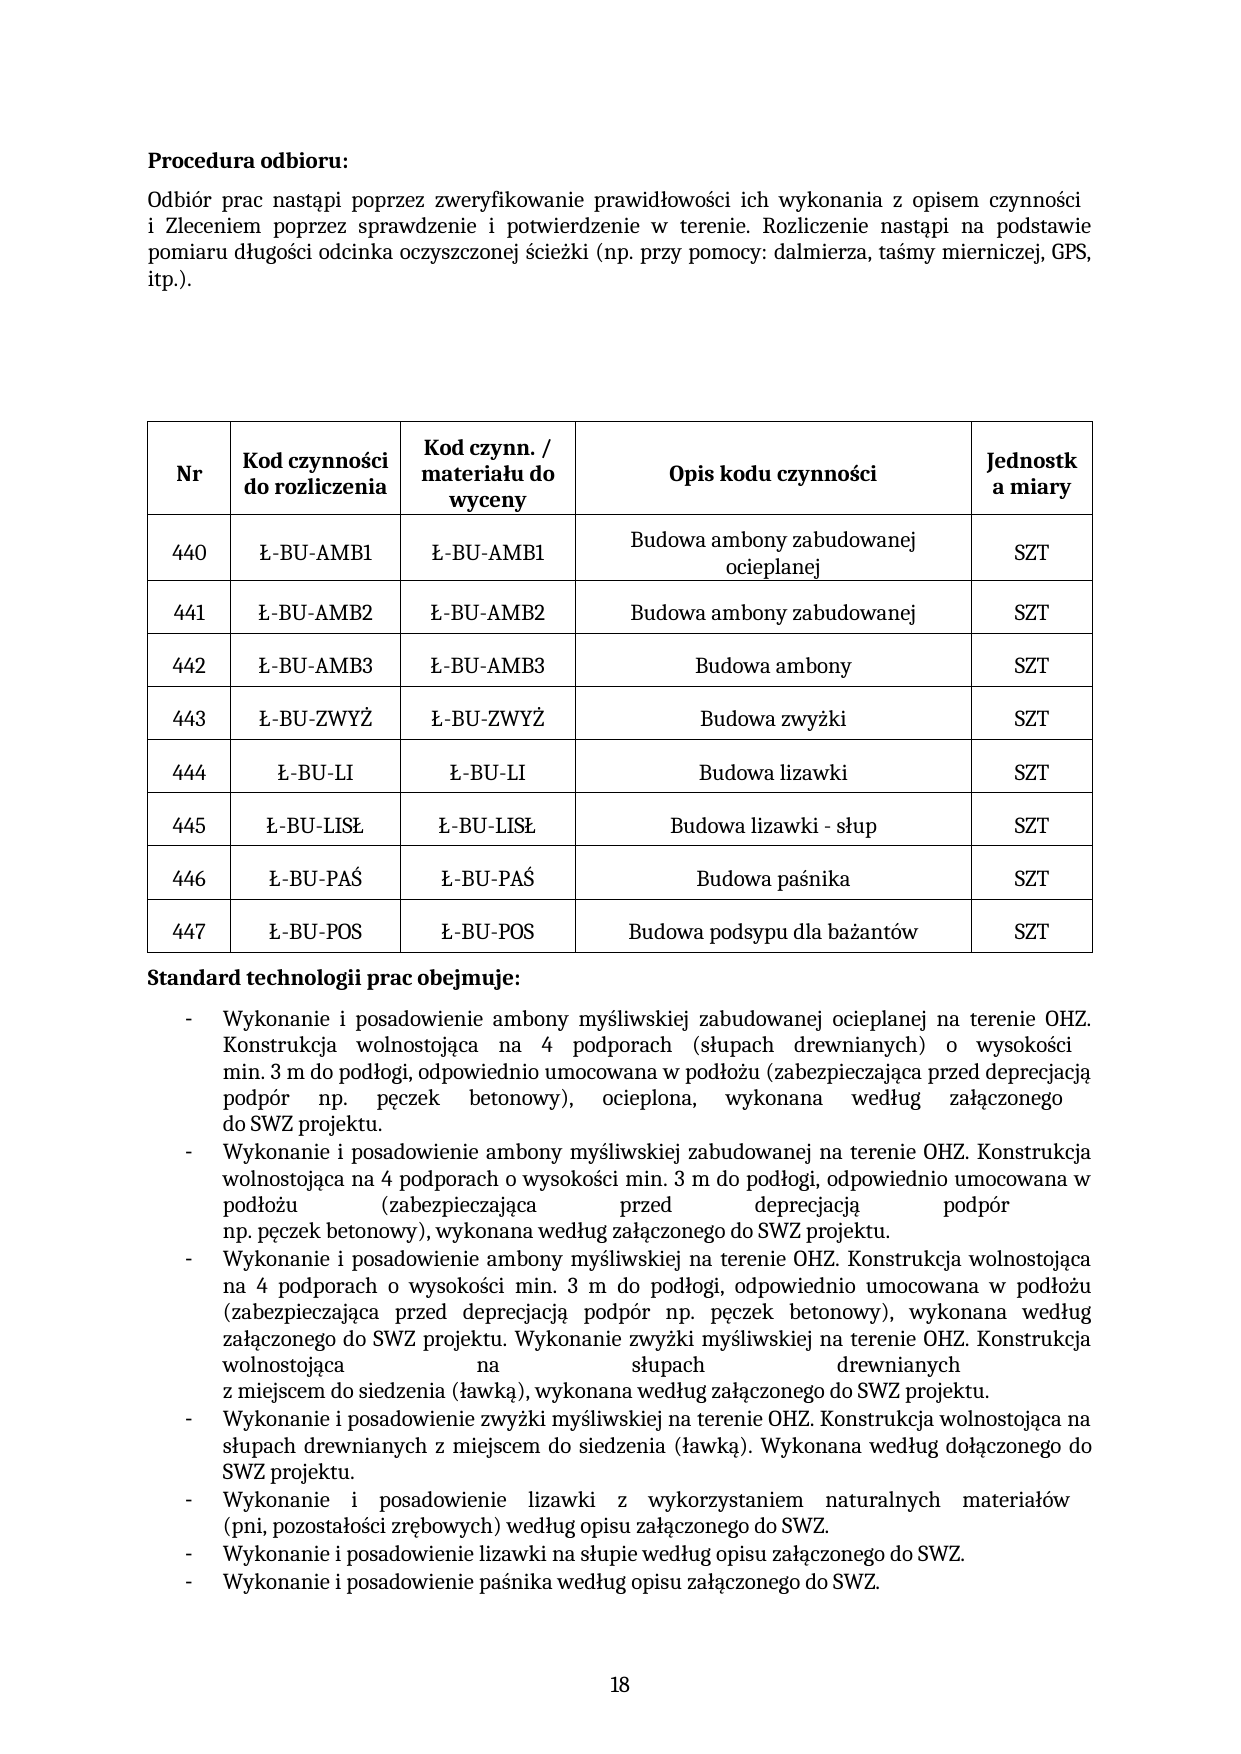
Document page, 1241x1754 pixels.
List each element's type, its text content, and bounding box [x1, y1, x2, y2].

list Wykonanie i posadowienie zwyżki myśliwskiej na terenie OHZ. Konstrukcja wolnostojąca na słupach drewnianych z miejscem do siedzenia (ławką). Wykonana według dołączonego do SWZ projektu. [185, 1404, 1093, 1485]
table_cell Budowa ambony zabudowanej [576, 581, 971, 633]
table_cell SZT [972, 793, 1092, 845]
table_cell SZT [972, 687, 1092, 739]
table_header Jednostka miary [972, 422, 1092, 513]
table_cell SZT [972, 740, 1092, 792]
table_cell 440 [148, 515, 230, 580]
table_cell Budowa lizawki - słup [576, 793, 971, 845]
table_cell Budowa zwyżki [576, 687, 971, 739]
table_cell Ł-BU-LI [231, 740, 400, 792]
table_cell Ł-BU-ZWYŻ [231, 687, 400, 739]
table_cell Ł-BU-POS [231, 900, 400, 952]
text Standard technologii prac obejmuje: [148, 965, 1093, 992]
table_cell SZT [972, 900, 1092, 952]
table_cell SZT [972, 581, 1092, 633]
table_cell SZT [972, 634, 1092, 686]
table_cell Ł-BU-LISŁ [231, 793, 400, 845]
table_cell Ł-BU-PAŚ [231, 846, 400, 898]
text Odbiór prac nastąpi poprzez zweryfikowanie prawidłowości ich wykonania z opisem czynności i Zleceniem poprzez sprawdzenie i potwierdzenie w terenie. Rozliczenie nastąpi na podstawie pomiaru długości odcinka oczyszczonej ścieżki (np. przy pomocy: dalmierza, taśmy mierniczej, GPS, itp.). [148, 186, 1093, 292]
list Wykonanie i posadowienie paśnika według opisu załączonego do SWZ. [185, 1567, 1093, 1596]
list Wykonanie i posadowienie lizawki na słupie według opisu załączonego do SWZ. [185, 1539, 1093, 1567]
table_header Nr [148, 422, 230, 513]
table_header Kod czynności do rozliczenia [231, 422, 400, 513]
table_cell Ł-BU-ZWYŻ [401, 687, 575, 739]
table_header Opis kodu czynności [576, 422, 971, 513]
table_cell Ł-BU-AMB2 [401, 581, 575, 633]
table_cell Ł-BU-AMB1 [231, 515, 400, 580]
table_cell Budowa ambony [576, 634, 971, 686]
table_cell Budowa podsypu dla bażantów [576, 900, 971, 952]
table_cell 445 [148, 793, 230, 845]
table_cell Ł-BU-PAŚ [401, 846, 575, 898]
table_cell 446 [148, 846, 230, 898]
table_cell Budowa ambony zabudowanej ocieplanej [576, 515, 971, 580]
table_cell SZT [972, 846, 1092, 898]
table_cell Ł-BU-AMB3 [231, 634, 400, 686]
table_cell 444 [148, 740, 230, 792]
table_cell 441 [148, 581, 230, 633]
text Procedura odbioru: [148, 148, 1093, 174]
table_cell Ł-BU-POS [401, 900, 575, 952]
table_cell Ł-BU-AMB3 [401, 634, 575, 686]
table_cell Budowa lizawki [576, 740, 971, 792]
list Wykonanie i posadowienie ambony myśliwskiej na terenie OHZ. Konstrukcja wolnostojąca na 4 podporach o wysokości min. 3 m do podłogi, odpowiednio umocowana w podłożu (zabezpieczająca przed deprecjacją podpór np. pęczek betonowy), wykonana według załączonego do SWZ projektu. Wykonanie zwyżki myśliwskiej na terenie OHZ. Konstrukcja wolnostojąca na słupach drewnianych z miejscem do siedzenia (ławką), wykonana według załączonego do SWZ projektu. [185, 1244, 1093, 1404]
table_header Kod czynn. / materiału do wyceny [401, 422, 575, 513]
table_cell SZT [972, 515, 1092, 580]
table_cell Ł-BU-LISŁ [401, 793, 575, 845]
table_cell Ł-BU-AMB2 [231, 581, 400, 633]
table_cell Budowa paśnika [576, 846, 971, 898]
table_cell 447 [148, 900, 230, 952]
list Wykonanie i posadowienie ambony myśliwskiej zabudowanej ocieplanej na terenie OHZ. Konstrukcja wolnostojąca na 4 podporach (słupach drewnianych) o wysokości min. 3 m do podłogi, odpowiednio umocowana w podłożu (zabezpieczająca przed deprecjacją podpór np. pęczek betonowy), ocieplona, wykonana według załączonego do SWZ projektu. [185, 1004, 1093, 1137]
table_cell 443 [148, 687, 230, 739]
list Wykonanie i posadowienie lizawki z wykorzystaniem naturalnych materiałów (pni, pozostałości zrębowych) według opisu załączonego do SWZ. [185, 1485, 1093, 1539]
table_cell 442 [148, 634, 230, 686]
table_cell Ł-BU-AMB1 [401, 515, 575, 580]
list Wykonanie i posadowienie ambony myśliwskiej zabudowanej na terenie OHZ. Konstrukcja wolnostojąca na 4 podporach o wysokości min. 3 m do podłogi, odpowiednio umocowana w podłożu (zabezpieczająca przed deprecjacją podpór np. pęczek betonowy), wykonana według załączonego do SWZ projektu. [185, 1137, 1093, 1244]
table_cell Ł-BU-LI [401, 740, 575, 792]
